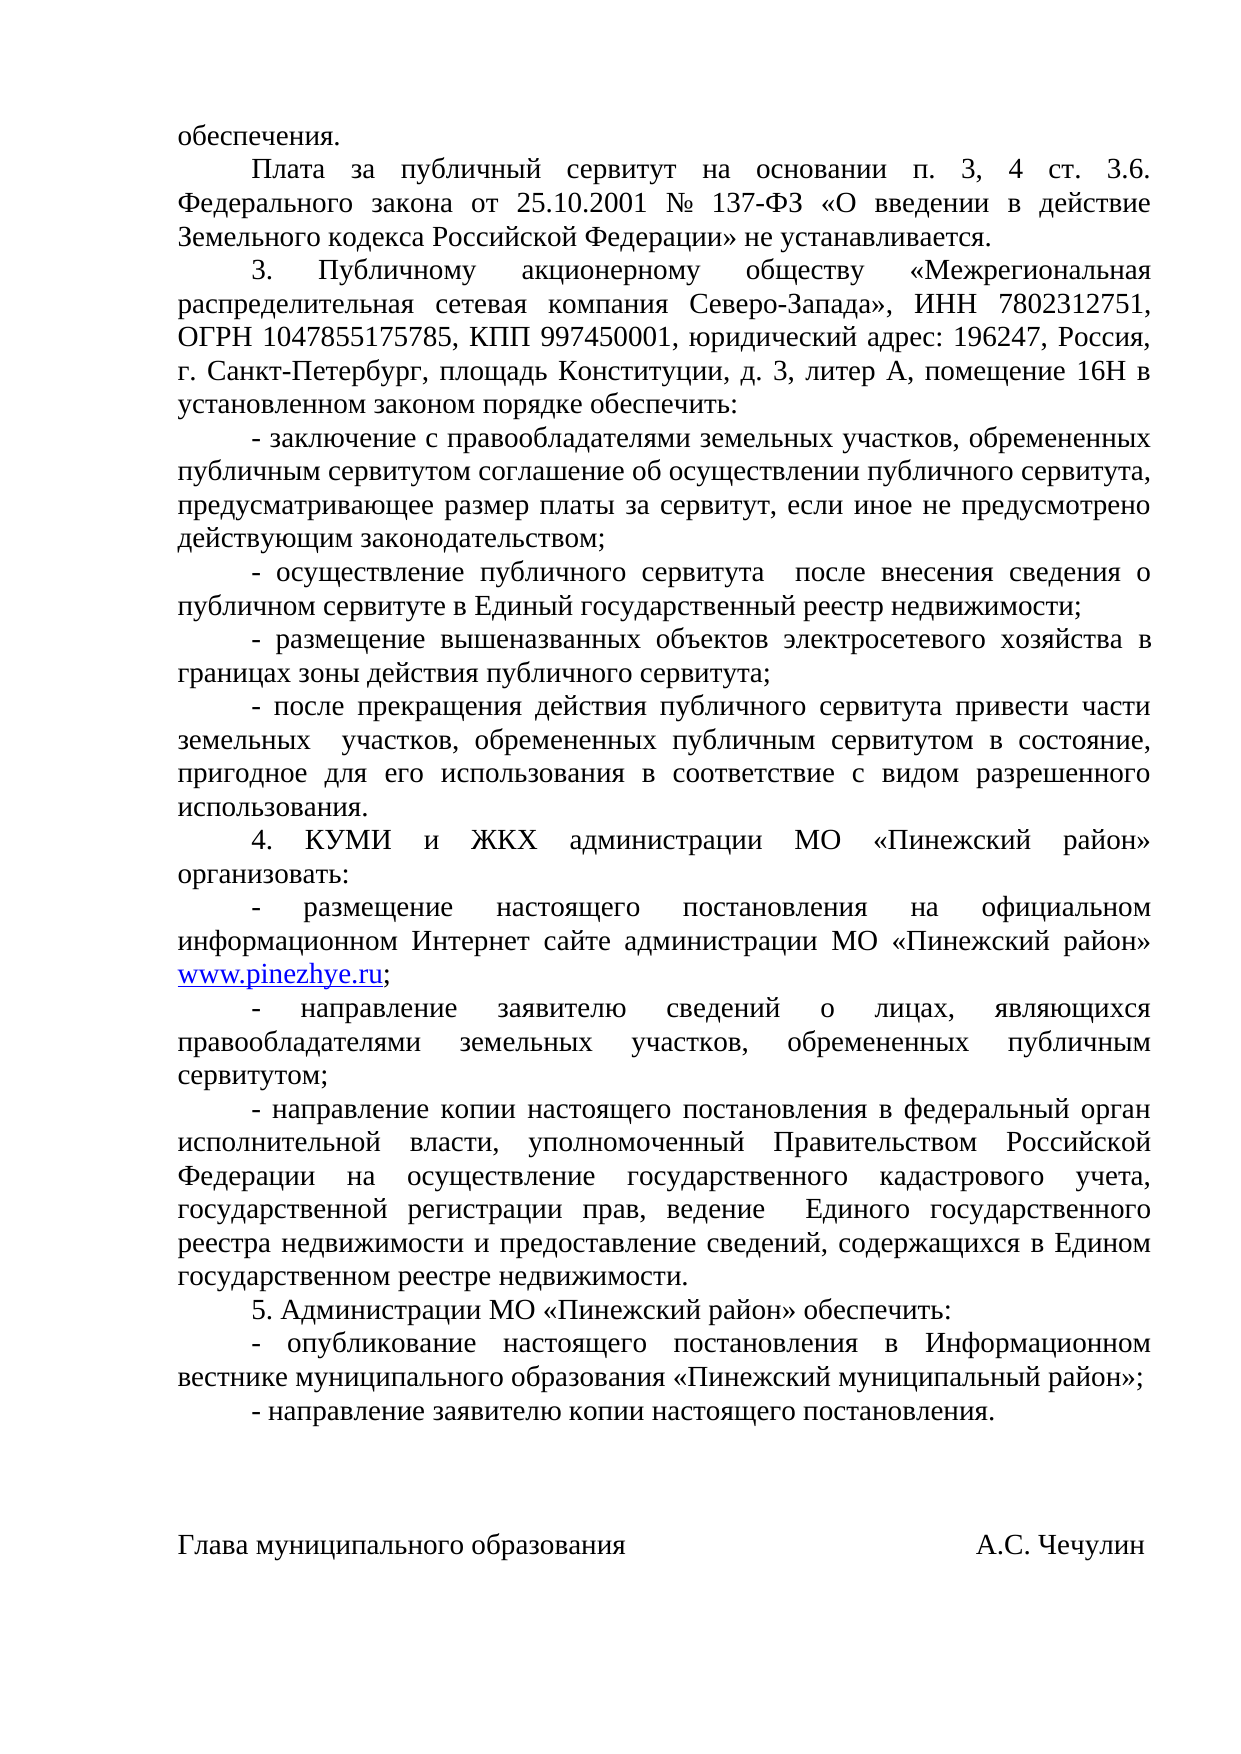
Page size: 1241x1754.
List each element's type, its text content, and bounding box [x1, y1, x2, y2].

text 4. КУМИ и ЖКХ администрации МО «Пинежский район» организовать: [177, 822, 1152, 889]
text - направление копии настоящего постановления в федеральный орган исполнительной власти, уполномоченный Правительством Российской Федерации на осуществление государственного кадастрового учета, государственной регистрации прав, ведение Единого государственного реестра недвижимости и предоставление сведений, содержащихся в Едином государственном реестре недвижимости. [177, 1091, 1152, 1292]
text - осуществление публичного сервитута после внесения сведения о публичном сервитуте в Единый государственный реестр недвижимости; [177, 554, 1152, 621]
text - размещение настоящего постановления на официальном информационном Интернет сайте администрации МО «Пинежский район» www.pinezhye.ru; [177, 889, 1152, 990]
text Плата за публичный сервитут на основании п. 3, 4 ст. 3.6. Федерального закона от 25.10.2001 № 137-ФЗ «О введении в действие Земельного кодекса Российской Федерации» не устанавливается. [177, 152, 1152, 252]
text - направление заявителю копии настоящего постановления. [177, 1393, 1152, 1426]
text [177, 118, 1152, 152]
text - направление заявителю сведений о лицах, являющихся правообладателями земельных участков, обремененных публичным сервитутом; [177, 990, 1152, 1091]
text - заключение с правообладателями земельных участков, обремененных публичным сервитутом соглашение об осуществлении публичного сервитута, предусматривающее размер платы за сервитут, если иное не предусмотрено действующим законодательством; [177, 420, 1152, 554]
text - после прекращения действия публичного сервитута привести части земельных участков, обремененных публичным сервитутом в состояние, пригодное для его использования в соответствие с видом разрешенного использования. [177, 688, 1152, 822]
text 3. Публичному акционерному обществу «Межрегиональная распределительная сетевая компания Северо-Запада», ИНН 7802312751, ОГРН 1047855175785, КПП 997450001, юридический адрес: 196247, Россия, г. Санкт-Петербург, площадь Конституции, д. 3, литер А, помещение 16Н в установленном законом порядке обеспечить: [177, 252, 1152, 420]
text - размещение вышеназванных объектов электросетевого хозяйства в границах зоны действия публичного сервитута; [177, 621, 1152, 688]
text Глава муниципального образования А.С. Чечулин [177, 1527, 1152, 1560]
text 5. Администрации МО «Пинежский район» обеспечить: [177, 1292, 1152, 1326]
text - опубликование настоящего постановления в Информационном вестнике муниципального образования «Пинежский муниципальный район»; [177, 1326, 1152, 1393]
